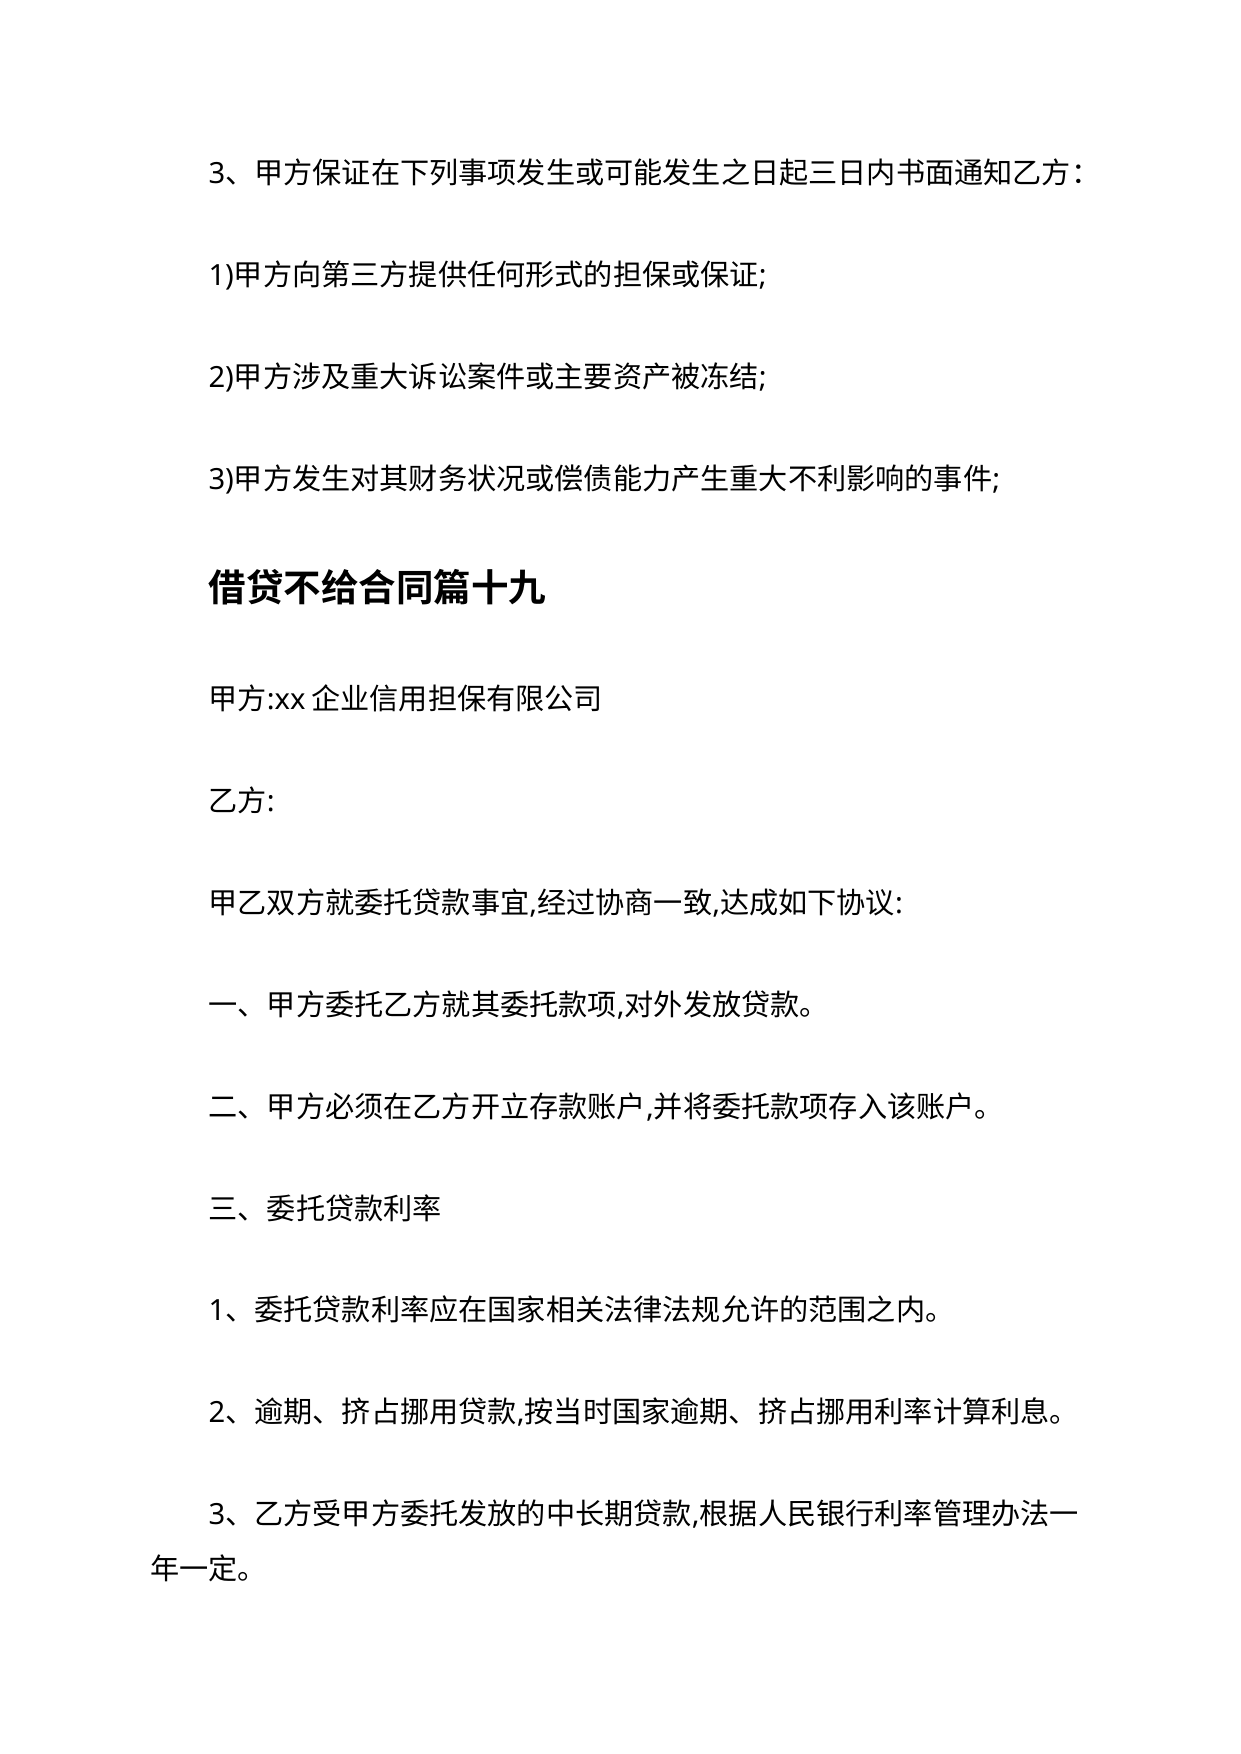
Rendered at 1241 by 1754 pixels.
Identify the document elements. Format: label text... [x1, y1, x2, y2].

text 3、乙方受甲方委托发放的中长期贷款,根据人民银行利率管理办法一年一定。 [150, 1491, 1090, 1588]
text 1)甲方向第三方提供任何形式的担保或保证; [150, 252, 1090, 294]
text 三、委托贷款利率 [150, 1185, 1090, 1227]
text 乙方: [150, 777, 1090, 820]
text 3)甲方发生对其财务状况或偿债能力产生重大不利影响的事件; [150, 456, 1090, 498]
text 甲方:xx企业信用担保有限公司 [150, 675, 1090, 718]
text 二、甲方必须在乙方开立存款账户,并将委托款项存入该账户。 [150, 1083, 1090, 1126]
text 2)甲方涉及重大诉讼案件或主要资产被冻结; [150, 354, 1090, 396]
text 借贷不给合同篇十九 [150, 558, 1090, 612]
text 一、甲方委托乙方就其委托款项,对外发放贷款。 [150, 981, 1090, 1024]
text 1、委托贷款利率应在国家相关法律法规允许的范围之内。 [150, 1287, 1090, 1329]
text 甲乙双方就委托贷款事宜,经过协商一致,达成如下协议: [150, 879, 1090, 922]
text 3、甲方保证在下列事项发生或可能发生之日起三日内书面通知乙方： [150, 150, 1090, 192]
text 2、逾期、挤占挪用贷款,按当时国家逾期、挤占挪用利率计算利息。 [150, 1389, 1090, 1431]
